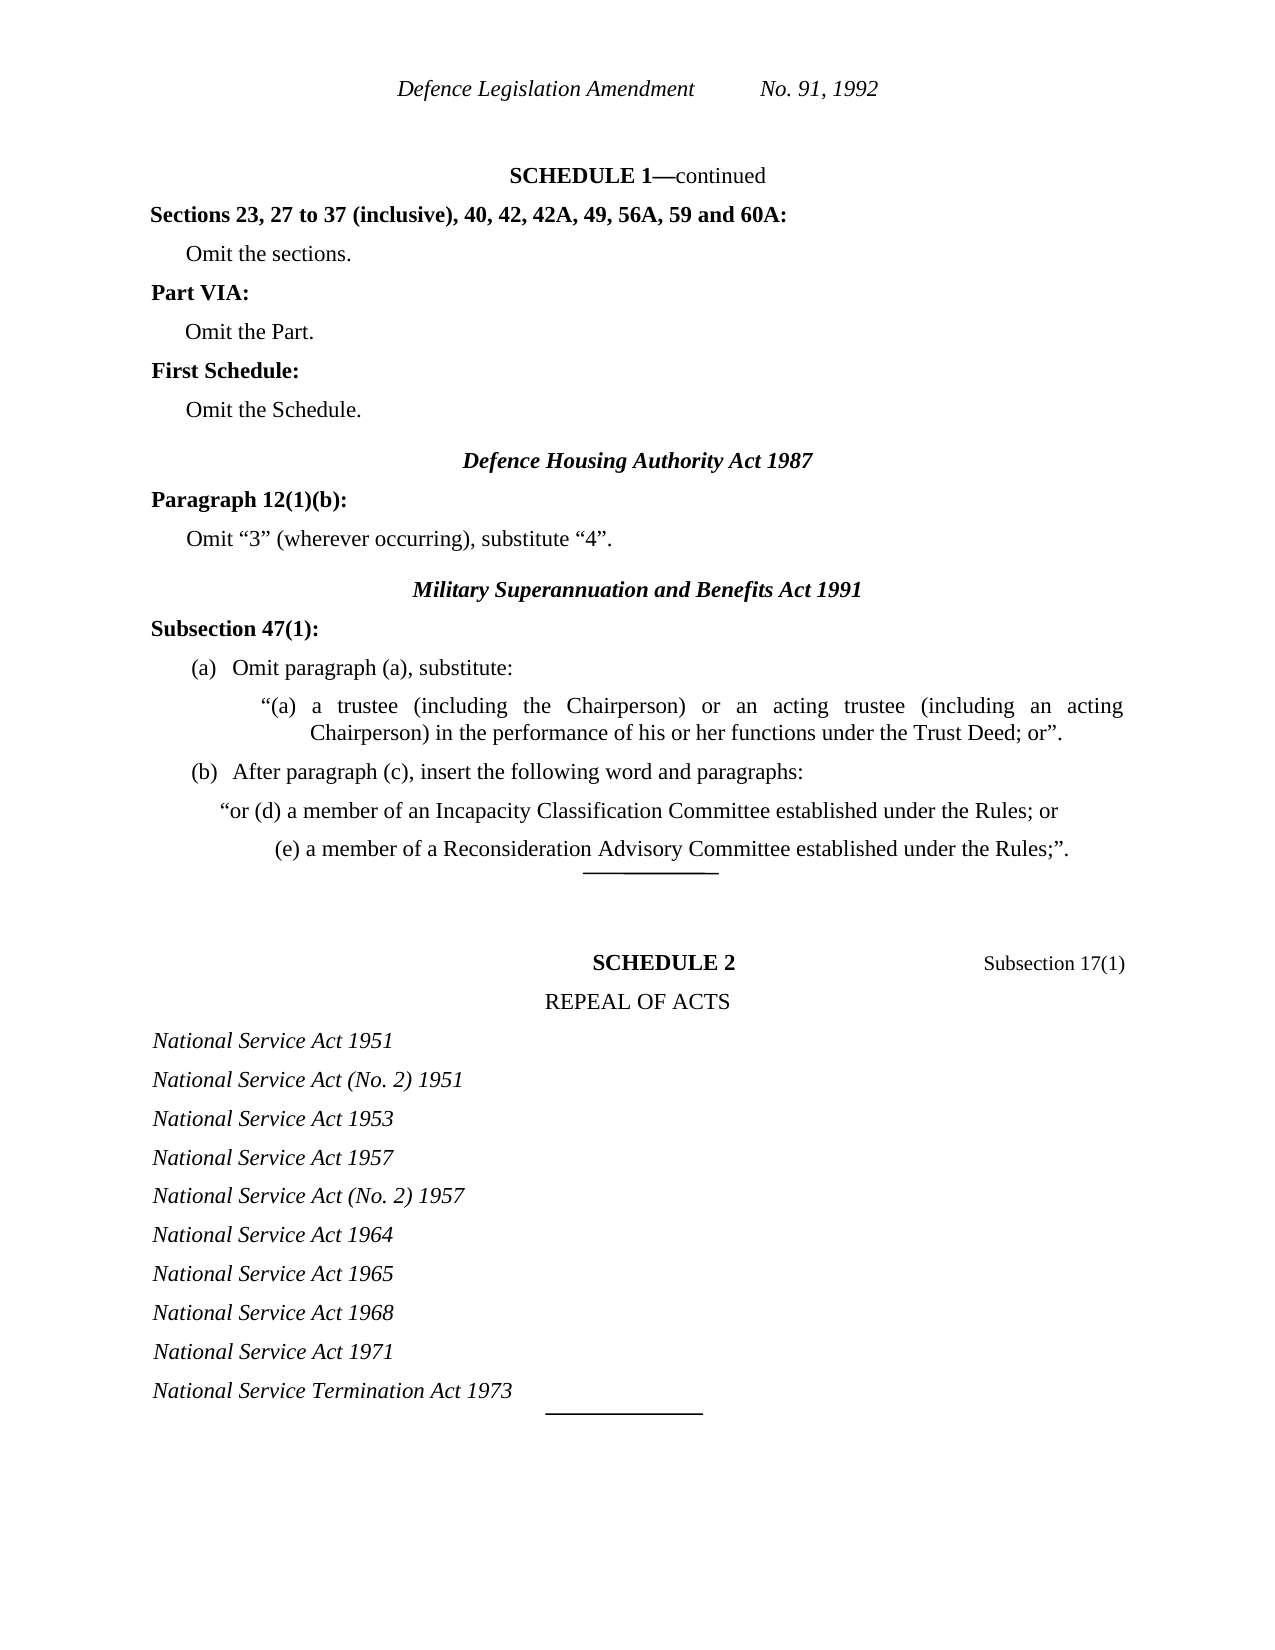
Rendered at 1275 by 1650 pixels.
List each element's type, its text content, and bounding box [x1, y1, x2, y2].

text Omit “3” (wherever occurring), substitute “4”. [186, 525, 1125, 551]
text National Service Act (No. 2) 1951 [152, 1066, 1125, 1092]
text Military Superannuation and Benefits Act 1991 [150, 576, 1125, 602]
text National Service Act 1957 [152, 1144, 1125, 1170]
text (e) a member of a Reconsideration Advisory Committee established under the Rules;”. [274, 836, 1125, 862]
text “or (d) a member of an Incapacity Classification Committee established under the Rules; or [219, 797, 1125, 823]
text National Service Act 1953 [152, 1105, 1125, 1131]
text Paragraph 12(1)(b): [151, 486, 1125, 512]
text National Service Act 1968 [152, 1299, 1125, 1325]
text Defence Housing Authority Act 1987 [150, 447, 1125, 473]
text Omit the Part. [185, 318, 1125, 344]
text “(a) a trustee (including the Chairperson) or an acting trustee (including an acting Chairperson) in the performance of his or her functions under the Trust Deed; or”. [261, 693, 1125, 745]
text (a) Omit paragraph (a), substitute: [191, 654, 1125, 680]
text (b) After paragraph (c), insert the following word and paragraphs: [191, 758, 1125, 784]
text Omit the Schedule. [186, 396, 1125, 422]
text Part VIA: [151, 279, 1125, 305]
text REPEAL OF ACTS [150, 988, 1125, 1014]
text National Service Act 1964 [152, 1221, 1125, 1248]
text Subsection 47(1): [151, 615, 1125, 641]
text National Service Act 1951 [152, 1027, 1125, 1053]
text Sections 23, 27 to 37 (inclusive), 40, 42, 42A, 49, 56A, 59 and 60A: [150, 201, 1125, 228]
text SCHEDULE 1—continued [150, 162, 1125, 189]
text National Service Act (No. 2) 1957 [152, 1182, 1125, 1209]
text SCHEDULE 2 Subsection 17(1) [375, 949, 1125, 976]
text National Service Act 1971 [153, 1338, 1125, 1364]
text National Service Act 1965 [152, 1260, 1125, 1287]
text National Service Termination Act 1973 [152, 1377, 1125, 1403]
text First Schedule: [151, 357, 1125, 383]
text Omit the sections. [186, 240, 1125, 267]
